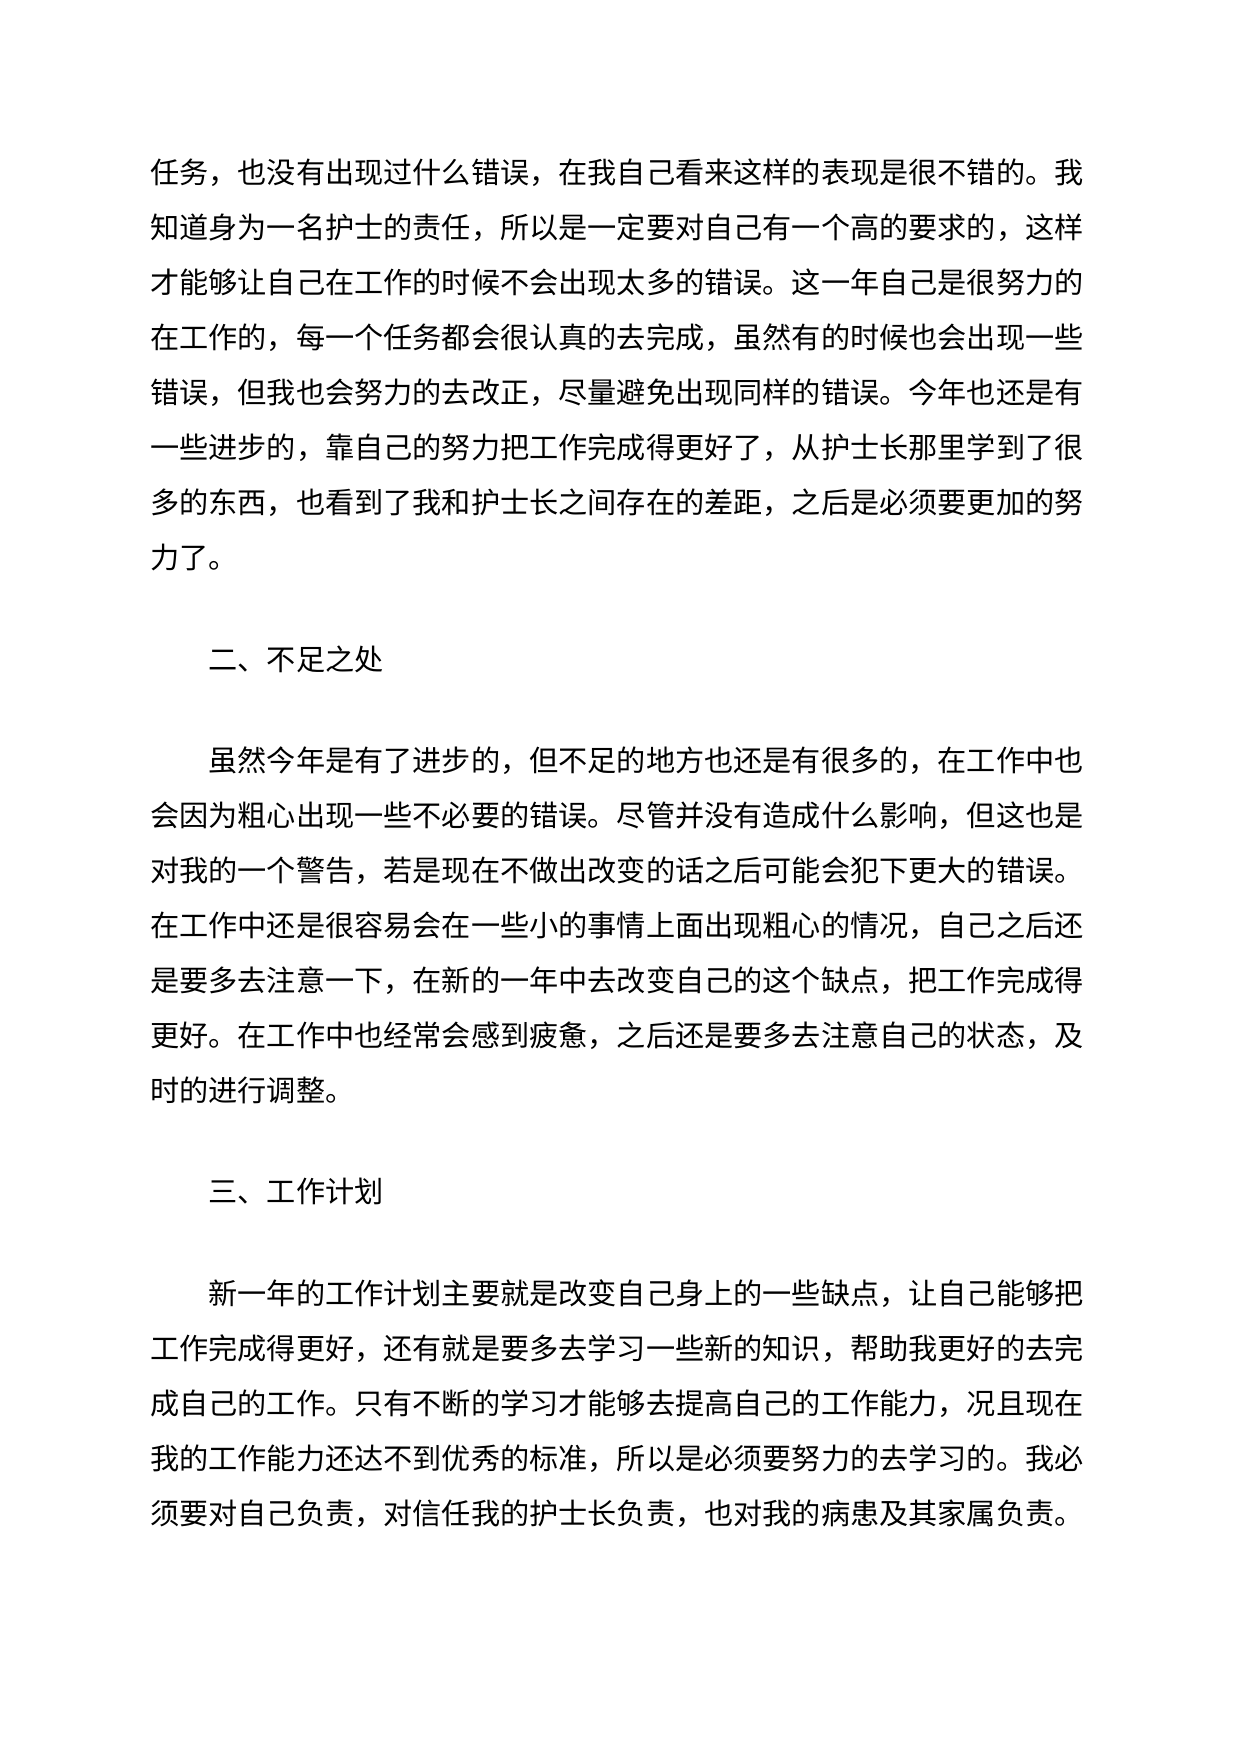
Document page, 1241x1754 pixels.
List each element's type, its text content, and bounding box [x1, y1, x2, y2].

text 二、不足之处 [150, 636, 1090, 678]
text 三、工作计划 [150, 1169, 1090, 1211]
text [150, 150, 1090, 577]
text 新一年的工作计划主要就是改变自己身上的一些缺点，让自己能够把工作完成得更好，还有就是要多去学习一些新的知识，帮助我更好的去完成自己的工作。只有不断的学习才能够去提高自己的工作能力，况且现在我的工作能力还达不到优秀的标准，所以是必须要努力的去学习的。我必须要对自己负责，对信任我的护士长负责，也对我的病患及其家属负责。 [150, 1271, 1090, 1533]
text 虽然今年是有了进步的，但不足的地方也还是有很多的，在工作中也会因为粗心出现一些不必要的错误。尽管并没有造成什么影响，但这也是对我的一个警告，若是现在不做出改变的话之后可能会犯下更大的错误。在工作中还是很容易会在一些小的事情上面出现粗心的情况，自己之后还是要多去注意一下，在新的一年中去改变自己的这个缺点，把工作完成得更好。在工作中也经常会感到疲惫，之后还是要多去注意自己的状态，及时的进行调整。 [150, 738, 1090, 1109]
